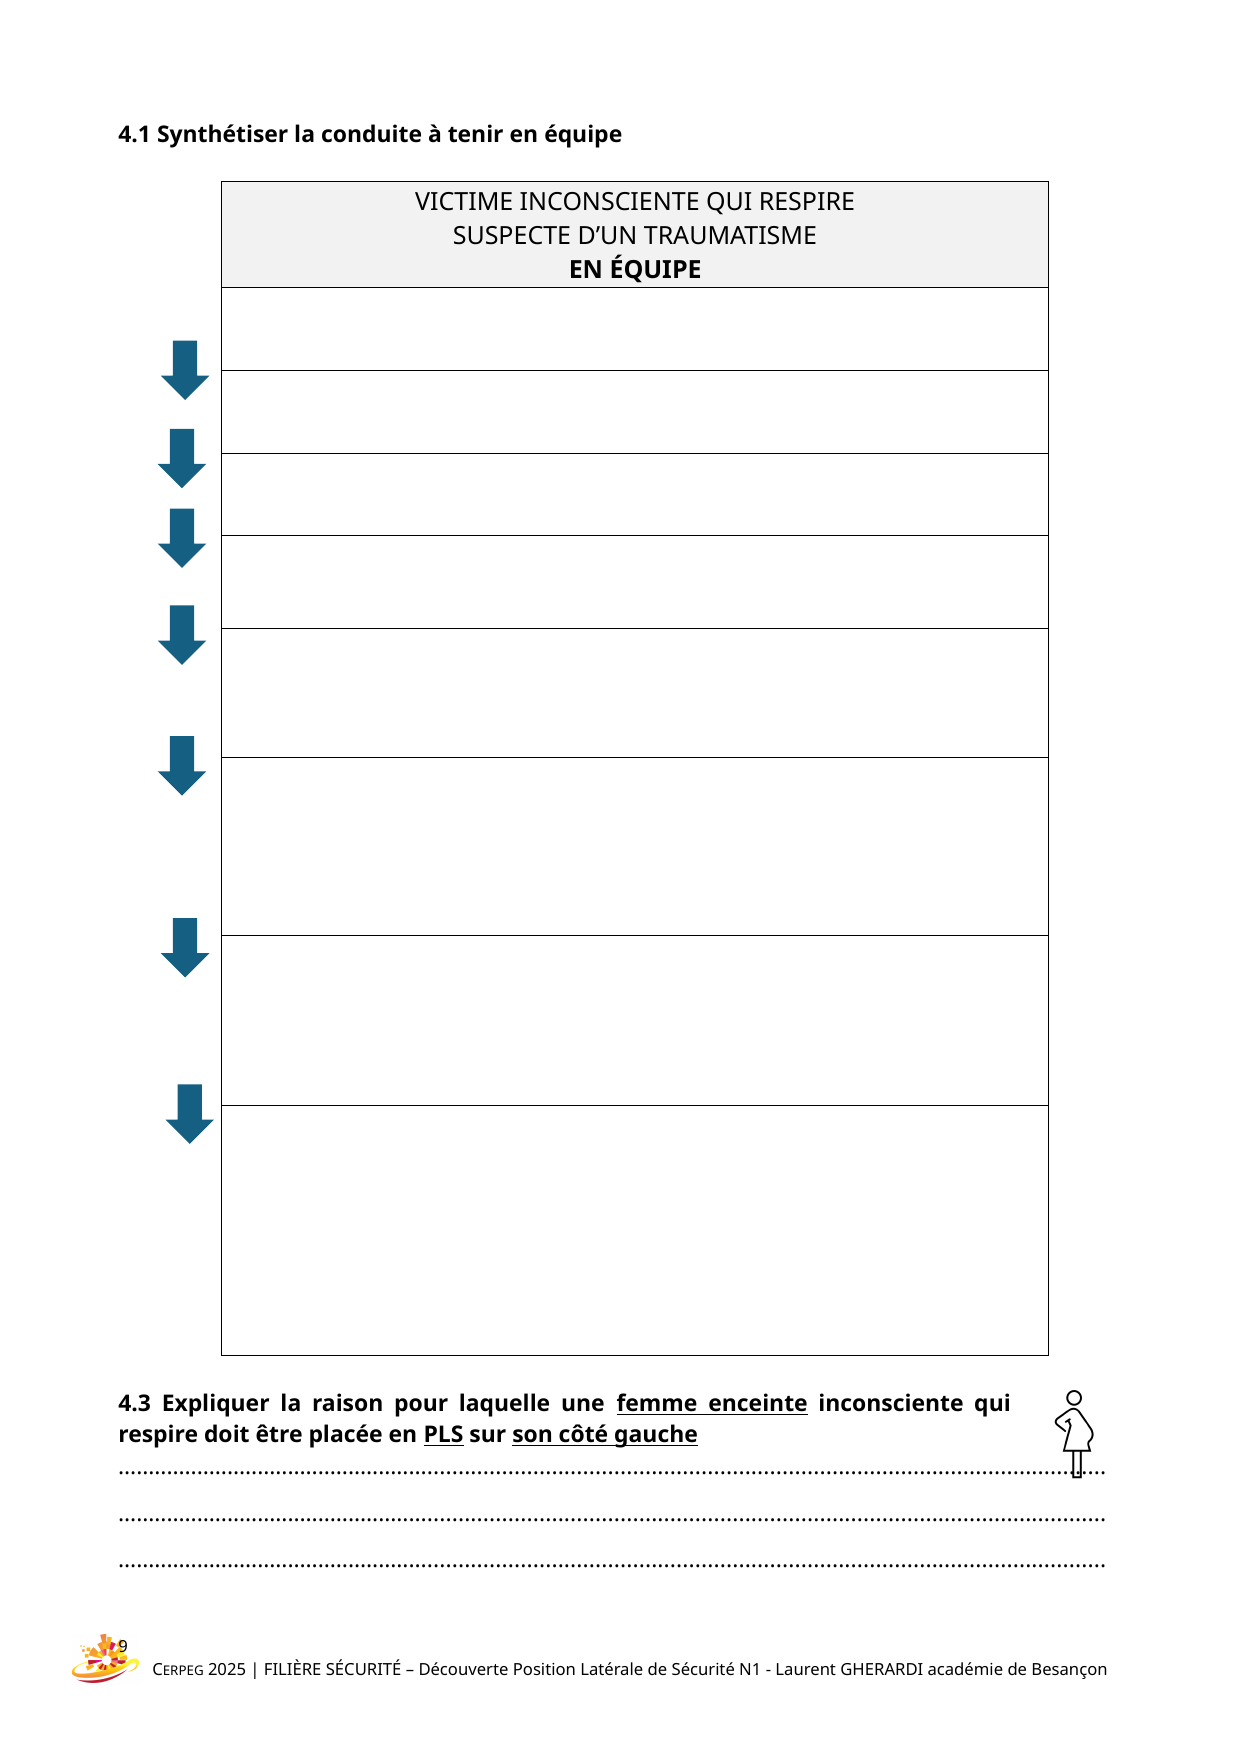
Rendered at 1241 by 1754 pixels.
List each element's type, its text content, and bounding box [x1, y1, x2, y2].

picture [71, 1633, 140, 1685]
text 4.1 Synthétiser la conduite à tenir en équipe [118, 118, 1122, 149]
picture [1029, 1387, 1123, 1481]
table_cell [222, 371, 1048, 452]
table_cell [222, 288, 1048, 370]
text 4.3 Expliquer la raison pour laquelle une femme enceinte inconsciente qui respire doit être placée en PLS sur son côté gauche [118, 1387, 1029, 1449]
table_header VICTIME INCONSCIENTE QUI RESPIRE SUSPECTE D’UN TRAUMATISME EN ÉQUIPE [222, 182, 1048, 287]
table_cell [222, 1106, 1048, 1355]
table_cell [222, 758, 1048, 935]
table_cell [222, 629, 1048, 757]
table_cell [222, 536, 1048, 627]
table_cell [222, 454, 1048, 535]
table_cell [222, 936, 1048, 1105]
